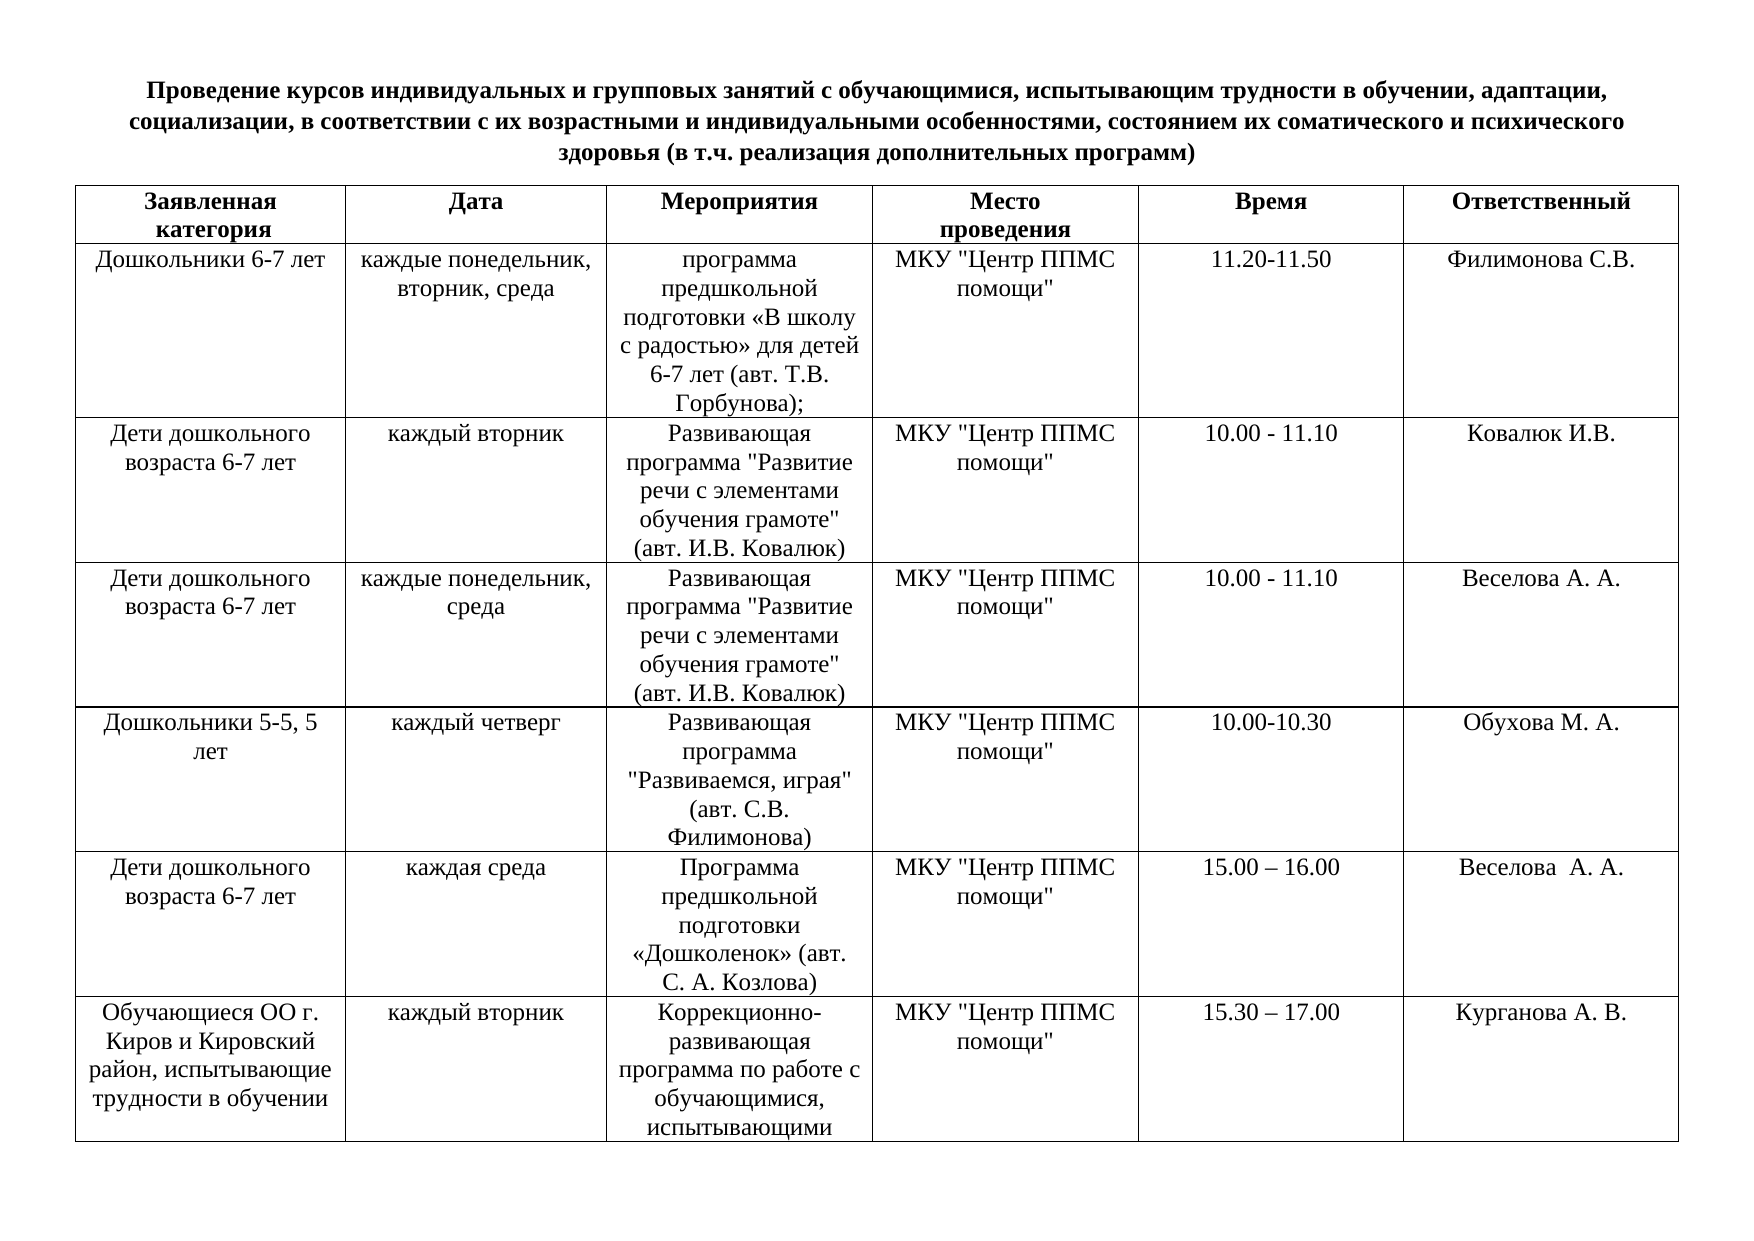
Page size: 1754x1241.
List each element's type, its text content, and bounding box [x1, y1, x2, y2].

table_cell МКУ "Центр ППМС помощи" [873, 418, 1138, 562]
table_cell каждые понедельник, среда [346, 563, 606, 706]
table_cell 15.00 – 16.00 [1139, 852, 1403, 996]
table_cell 10.00 - 11.10 [1139, 418, 1403, 562]
table_header Ответственный [1404, 186, 1678, 243]
table_header Время [1139, 186, 1403, 243]
table_cell Ковалюк И.В. [1404, 418, 1678, 562]
table_cell МКУ "Центр ППМС помощи" [873, 244, 1138, 417]
table_cell МКУ "Центр ППМС помощи" [873, 708, 1138, 851]
table_cell каждые понедельник, вторник, среда [346, 244, 606, 417]
table_cell 15.30 – 17.00 [1139, 997, 1403, 1141]
table_cell Программа предшкольной подготовки «Дошколенок» (авт. С. А. Козлова) [607, 852, 872, 996]
table_cell программа предшкольной подготовки «В школу с радостью» для детей 6-7 лет (авт. Т.В. Горбунова); [607, 244, 872, 417]
table_cell Веселова А. А. [1404, 563, 1678, 706]
table_cell Развивающая программа "Развитие речи с элементами обучения грамоте" (авт. И.В. Ковалюк) [607, 418, 872, 562]
table_cell каждый вторник [346, 418, 606, 562]
table_cell 10.00 - 11.10 [1139, 563, 1403, 706]
table_header Мероприятия [607, 186, 872, 243]
table_cell Дошкольники 5-5, 5 лет [76, 708, 345, 851]
table_cell Развивающая программа "Развиваемся, играя" (авт. С.В. Филимонова) [607, 708, 872, 851]
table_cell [873, 997, 1138, 1141]
table_cell МКУ "Центр ППМС помощи" [873, 563, 1138, 706]
table_cell каждый вторник [346, 997, 606, 1141]
table_cell 11.20-11.50 [1139, 244, 1403, 417]
table_cell Дети дошкольного возраста 6-7 лет [76, 418, 345, 562]
table_cell Дошкольники 6-7 лет [76, 244, 345, 417]
table_header Заявленная категория [76, 186, 345, 243]
table_cell Дети дошкольного возраста 6-7 лет [76, 563, 345, 706]
text Проведение курсов индивидуальных и групповых занятий с обучающимися, испытывающим трудности в обучении, адаптации, социализации, в соответствии с их возрастными и индивидуальными особенностями, состоянием их соматического и психического здоровья (в т.ч. реализация дополнительных программ) [75, 75, 1679, 166]
table_cell каждый четверг [346, 708, 606, 851]
table_cell 10.00-10.30 [1139, 708, 1403, 851]
table_cell Филимонова С.В. [1404, 244, 1678, 417]
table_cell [76, 997, 345, 1141]
table_cell Развивающая программа "Развитие речи с элементами обучения грамоте" (авт. И.В. Ковалюк) [607, 563, 872, 706]
table_cell Дети дошкольного возраста 6-7 лет [76, 852, 345, 996]
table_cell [607, 997, 872, 1141]
table_header Дата [346, 186, 606, 243]
table_cell каждая среда [346, 852, 606, 996]
table_cell Веселова А. А. [1404, 852, 1678, 996]
table_cell МКУ "Центр ППМС помощи" [873, 852, 1138, 996]
table_cell Обухова М. А. [1404, 708, 1678, 851]
table_cell Курганова А. В. [1404, 997, 1678, 1141]
table_header Место проведения [873, 186, 1138, 243]
